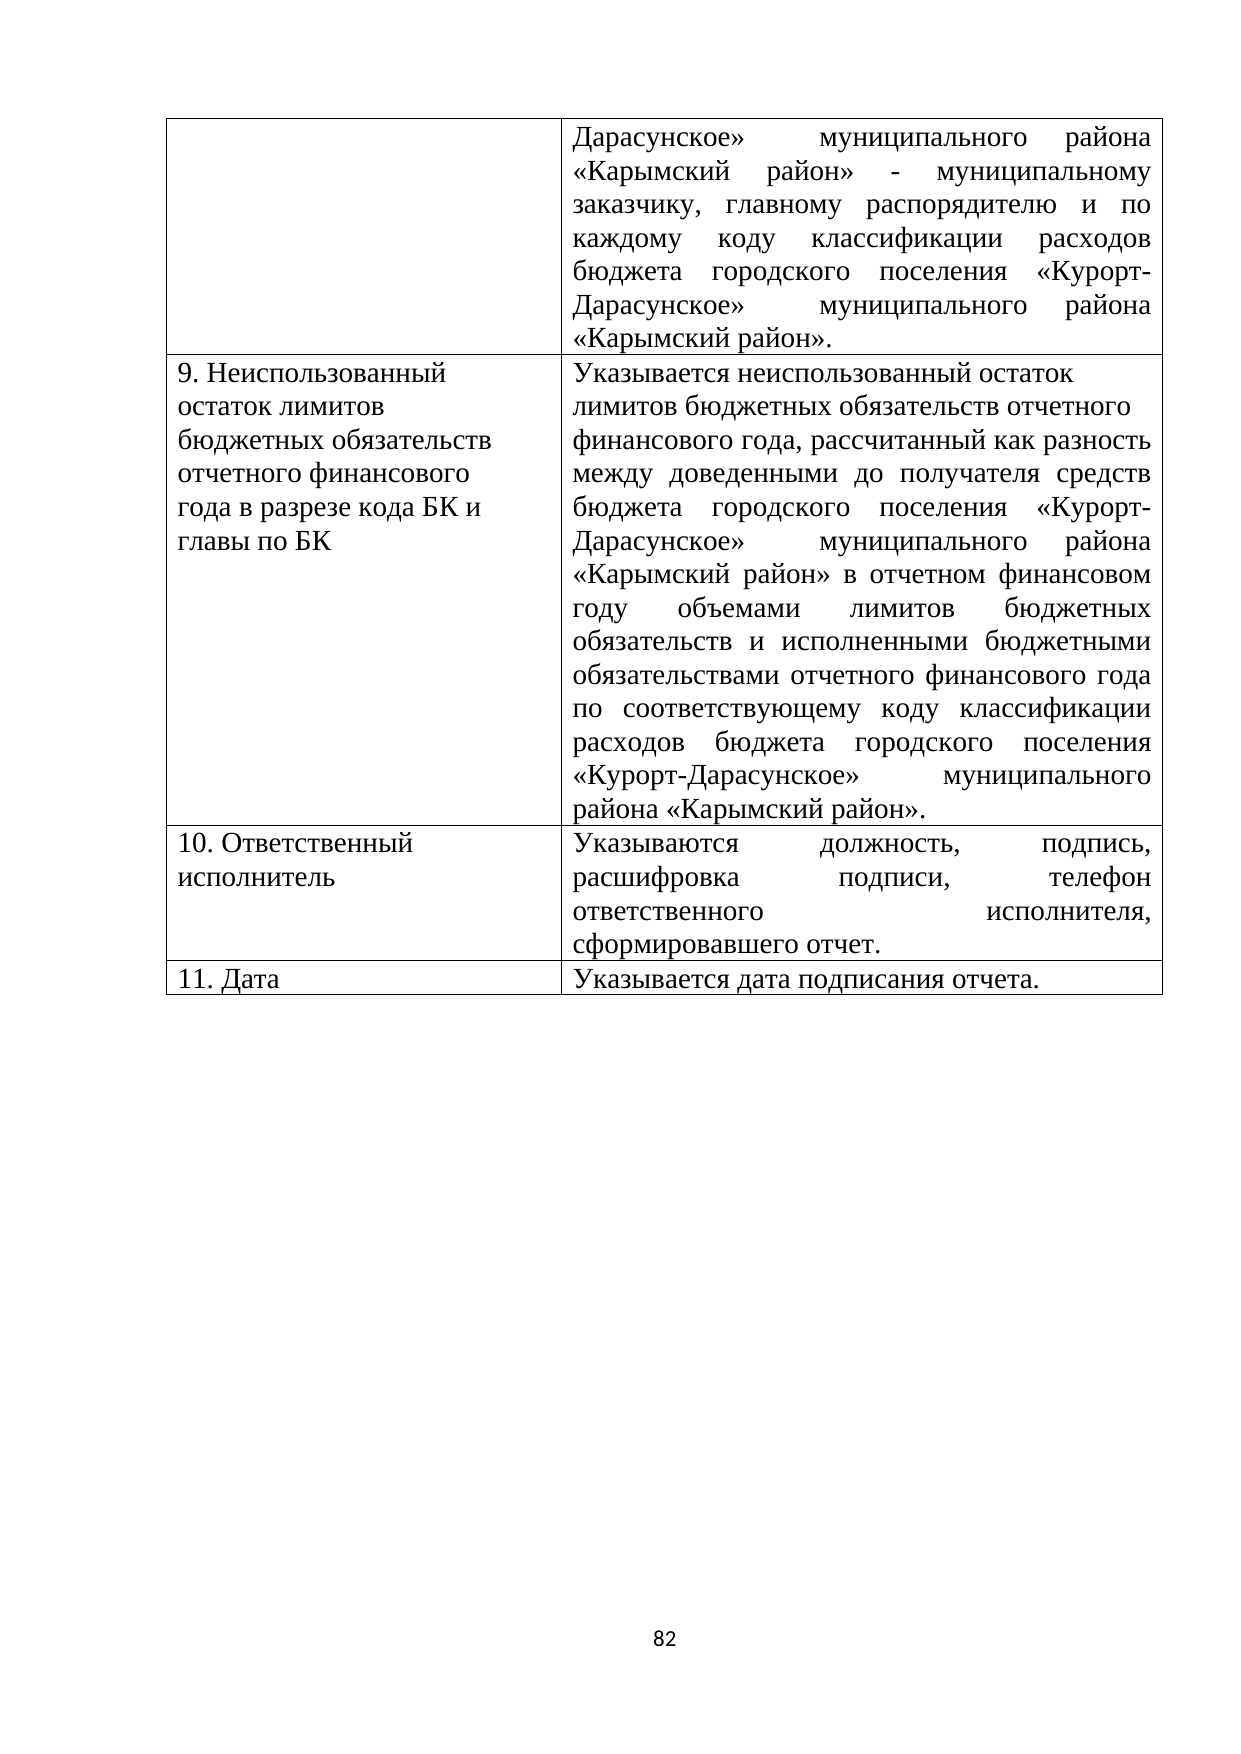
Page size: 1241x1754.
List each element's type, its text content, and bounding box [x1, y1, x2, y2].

table_cell Указывается неиспользованный остаток лимитов бюджетных обязательств отчетного финансового года, рассчитанный как разность между доведенными до получателя средств бюджета городского поселения «Курорт-Дарасунское» муниципального района «Карымский район» в отчетном финансовом году объемами лимитов бюджетных обязательств и исполненными бюджетными обязательствами отчетного финансового года по соответствующему коду классификации расходов бюджета городского поселения «Курорт-Дарасунское» муниципального района «Карымский район». [562, 355, 1162, 824]
table_cell 11. Дата [167, 961, 561, 994]
table_cell 9. Неиспользованный остаток лимитов бюджетных обязательств отчетного финансового года в разрезе кода БК и главы по БК [167, 355, 561, 824]
table_cell Указывается дата подписания отчета. [562, 961, 1162, 994]
table_cell Указываются должность, подпись, расшифровка подписи, телефон ответственного исполнителя, сформировавшего отчет. [562, 826, 1162, 960]
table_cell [167, 119, 561, 354]
table_cell 10. Ответственный исполнитель [167, 826, 561, 960]
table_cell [562, 119, 1162, 354]
